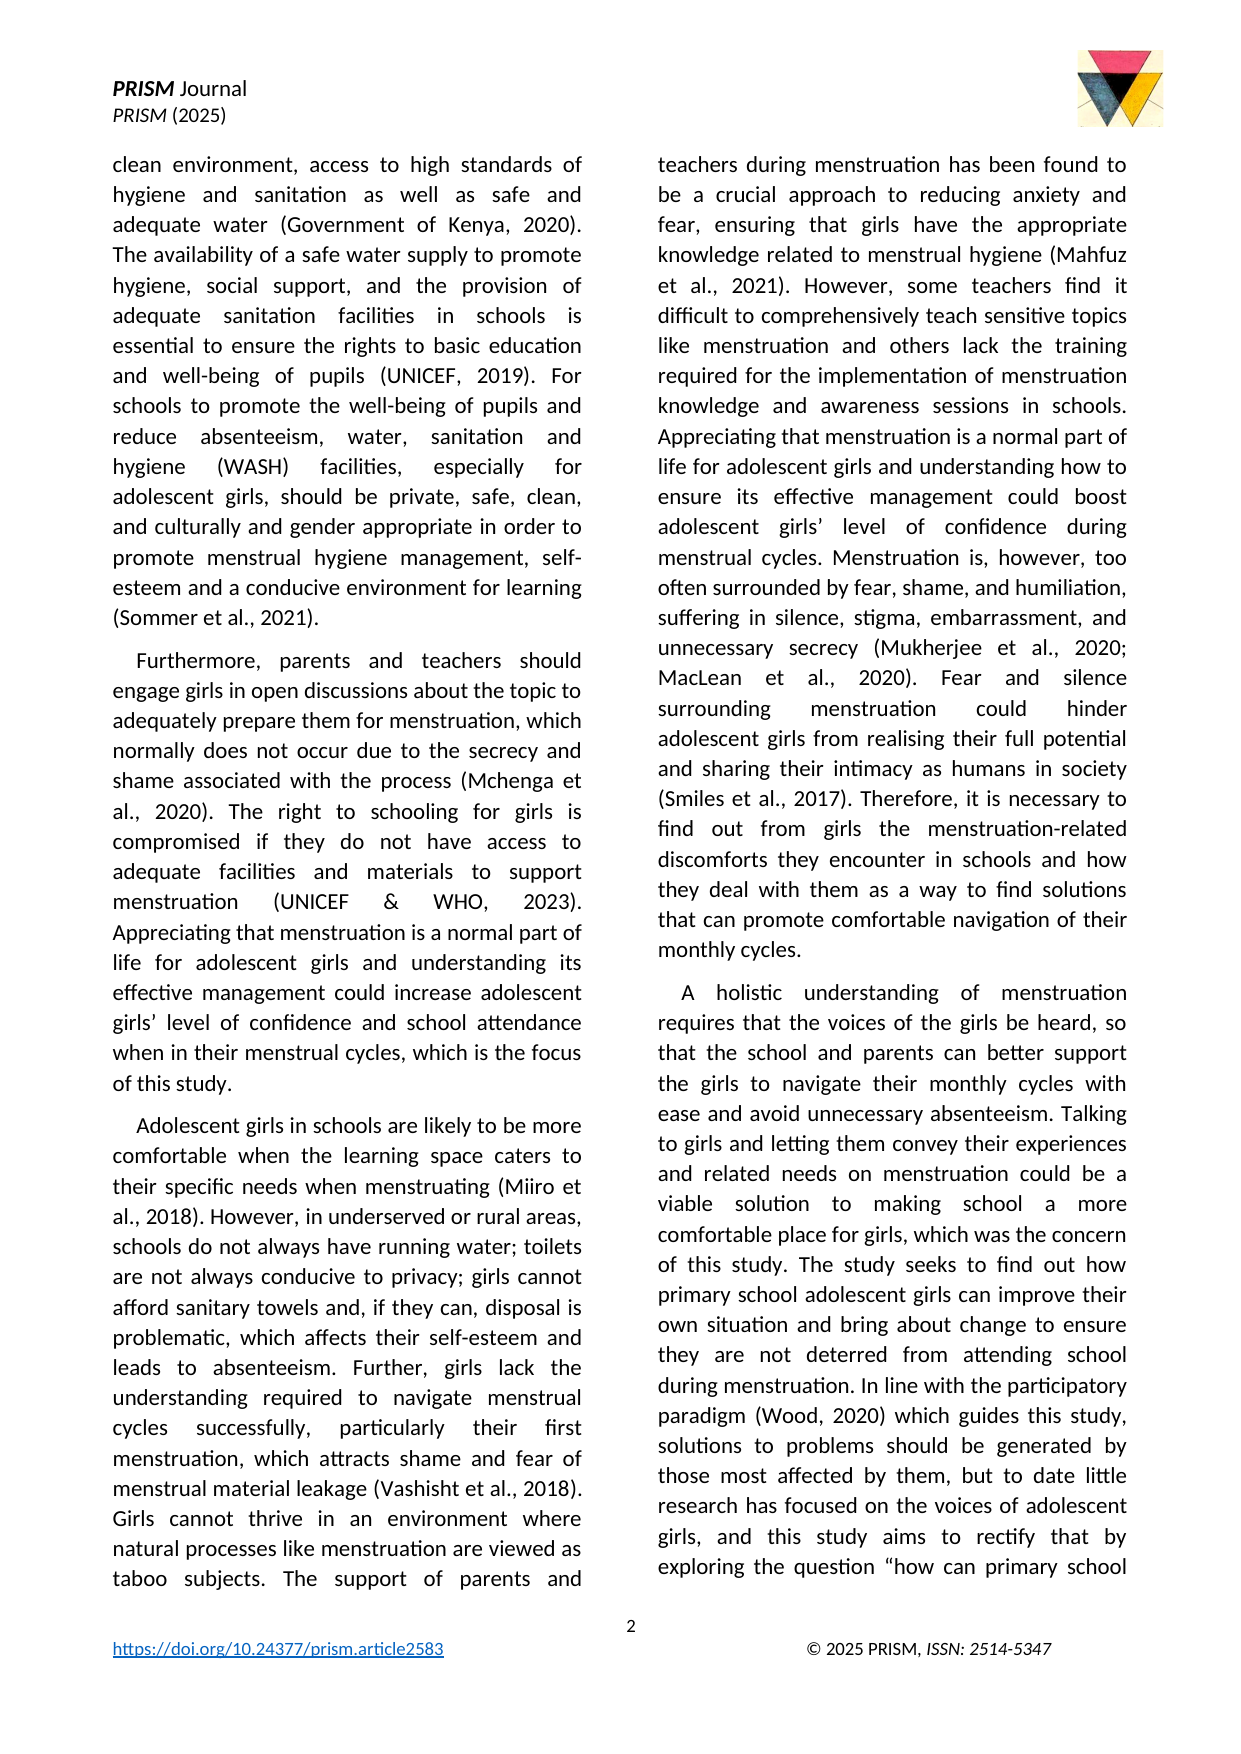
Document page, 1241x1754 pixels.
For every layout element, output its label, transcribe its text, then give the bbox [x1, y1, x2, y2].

picture [1077, 50, 1164, 127]
text Adolescent girls in schools are likely to be more comfortable when the learning space caters to their specific needs when menstruating (Miiro et al., 2018). However, in underserved or rural areas, schools do not always have running water; toilets are not always conducive to privacy; girls cannot afford sanitary towels and, if they can, disposal is problematic, which affects their self-esteem and leads to absenteeism. Further, girls lack the understanding required to navigate menstrual cycles successfully, particularly their first menstruation, which attracts shame and fear of menstrual material leakage (Vashisht et al., 2018). Girls cannot thrive in an environment where natural processes like menstruation are viewed as taboo subjects. The support of parents and teachers during menstruation has been found to be a crucial approach to reducing anxiety and fear, ensuring that girls have the appropriate knowledge related to menstrual hygiene (Mahfuz et al., 2021). However, some teachers find it difficult to comprehensively teach sensitive topics like menstruation and others lack the training required for the implementation of menstruation knowledge and awareness sessions in schools. Appreciating that menstruation is a normal part of life for adolescent girls and understanding how to ensure its effective management could boost adolescent girls’ level of confidence during menstrual cycles. Menstruation is, however, too often surrounded by fear, shame, and humiliation, suffering in silence, stigma, embarrassment, and unnecessary secrecy (Mukherjee et al., 2020; MacLean et al., 2020). Fear and silence surrounding menstruation could hinder adolescent girls from realising their full potential and sharing their intimacy as humans in society (Smiles et al., 2017). Therefore, it is necessary to find out from girls the menstruation-related discomforts they encounter in schools and how they deal with them as a way to find solutions that can promote comfortable navigation of their monthly cycles. [112, 1111, 583, 1593]
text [112, 150, 583, 631]
text Furthermore, parents and teachers should engage girls in open discussions about the topic to adequately prepare them for menstruation, which normally does not occur due to the secrecy and shame associated with the process (Mchenga et al., 2020). The right to schooling for girls is compromised if they do not have access to adequate facilities and materials to support menstruation (UNICEF & WHO, 2023). Appreciating that menstruation is a normal part of life for adolescent girls and understanding its effective management could increase adolescent girls’ level of confidence and school attendance when in their menstrual cycles, which is the focus of this study. [112, 646, 583, 1097]
text Adolescent girls in schools are likely to be more comfortable when the learning space caters to their specific needs when menstruating (Miiro et al., 2018). However, in underserved or rural areas, schools do not always have running water; toilets are not always conducive to privacy; girls cannot afford sanitary towels and, if they can, disposal is problematic, which affects their self-esteem and leads to absenteeism. Further, girls lack the understanding required to navigate menstrual cycles successfully, particularly their first menstruation, which attracts shame and fear of menstrual material leakage (Vashisht et al., 2018). Girls cannot thrive in an environment where natural processes like menstruation are viewed as taboo subjects. The support of parents and teachers during menstruation has been found to be a crucial approach to reducing anxiety and fear, ensuring that girls have the appropriate knowledge related to menstrual hygiene (Mahfuz et al., 2021). However, some teachers find it difficult to comprehensively teach sensitive topics like menstruation and others lack the training required for the implementation of menstruation knowledge and awareness sessions in schools. Appreciating that menstruation is a normal part of life for adolescent girls and understanding how to ensure its effective management could boost adolescent girls’ level of confidence during menstrual cycles. Menstruation is, however, too often surrounded by fear, shame, and humiliation, suffering in silence, stigma, embarrassment, and unnecessary secrecy (Mukherjee et al., 2020; MacLean et al., 2020). Fear and silence surrounding menstruation could hinder adolescent girls from realising their full potential and sharing their intimacy as humans in society (Smiles et al., 2017). Therefore, it is necessary to find out from girls the menstruation-related discomforts they encounter in schools and how they deal with them as a way to find solutions that can promote comfortable navigation of their monthly cycles. [658, 150, 1128, 963]
